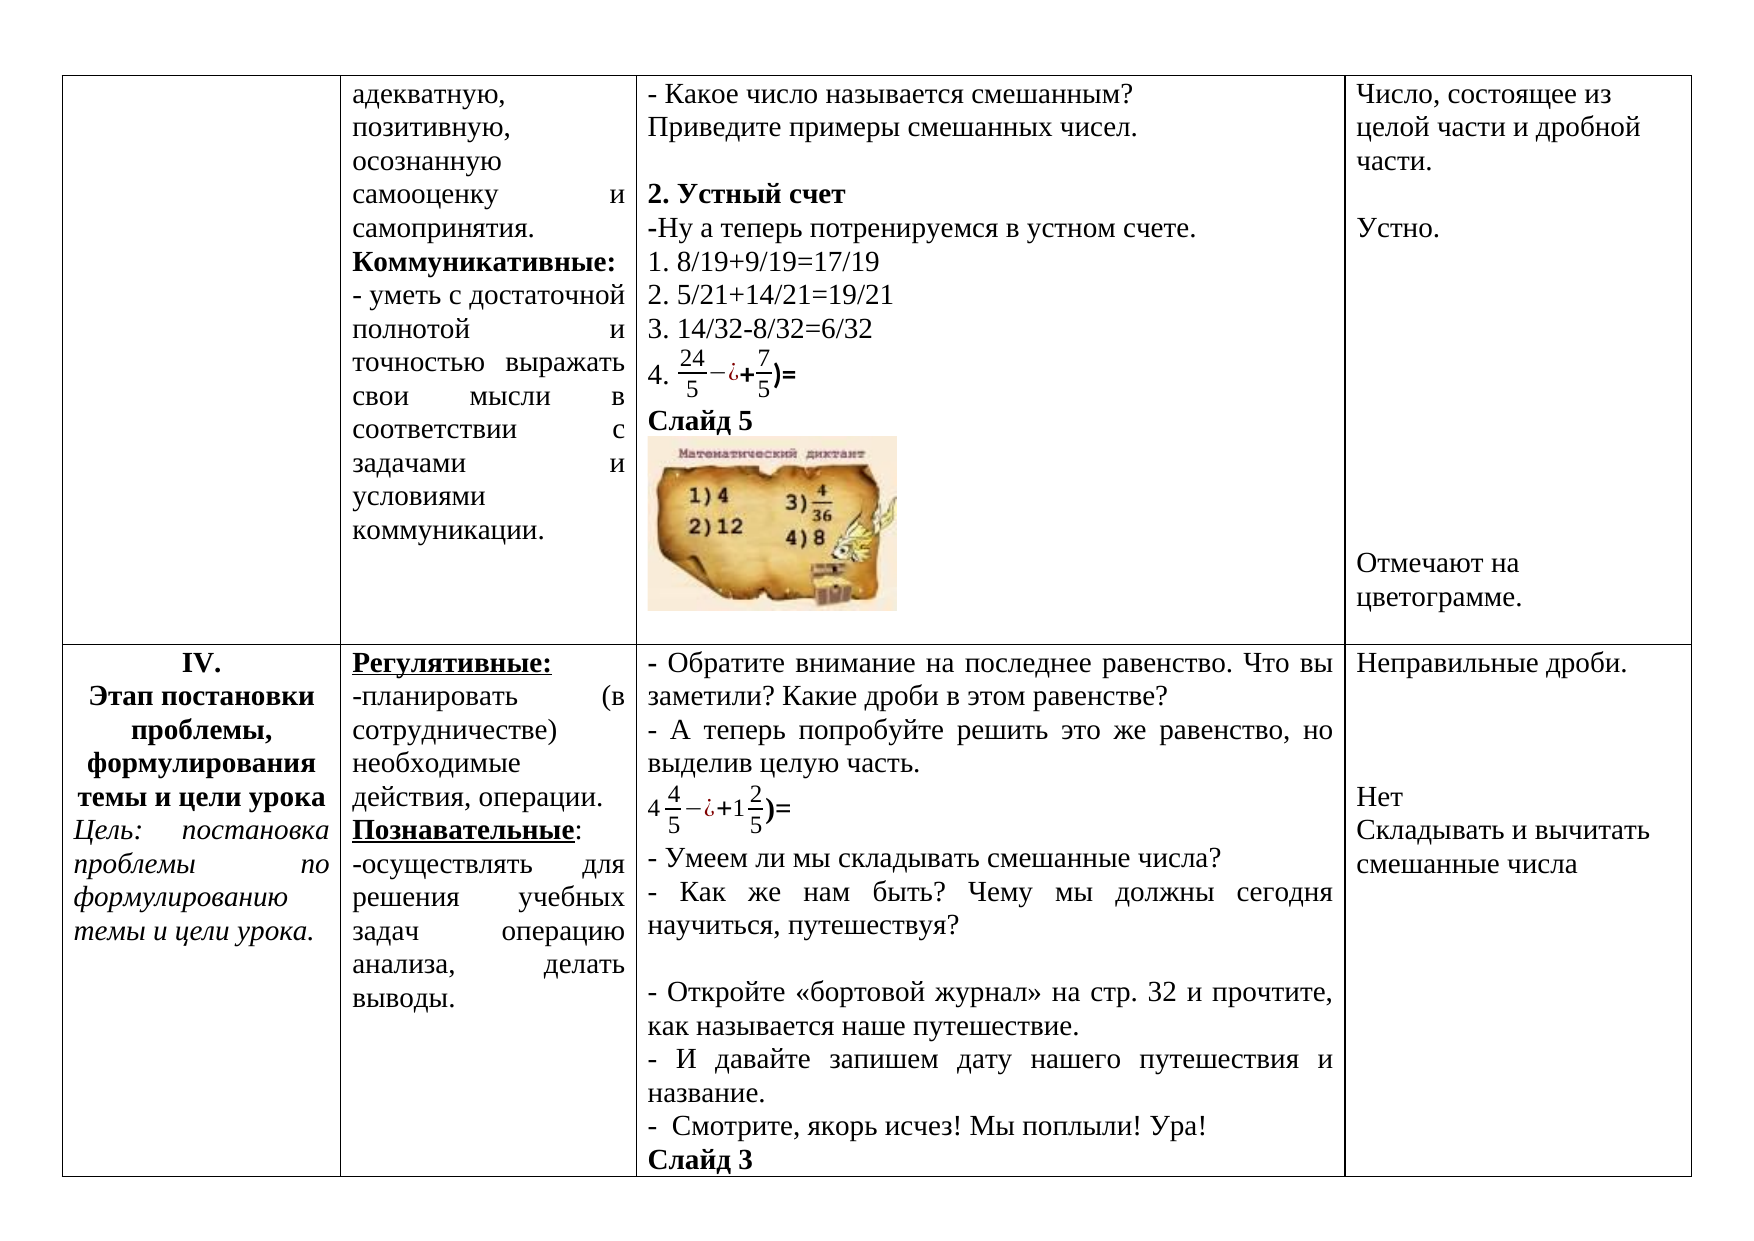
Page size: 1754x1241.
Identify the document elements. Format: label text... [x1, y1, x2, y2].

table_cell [341, 645, 636, 1176]
picture [647, 436, 897, 611]
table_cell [63, 76, 340, 644]
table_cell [637, 76, 1344, 644]
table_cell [1346, 645, 1691, 1176]
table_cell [1346, 76, 1691, 644]
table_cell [63, 645, 340, 1176]
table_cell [341, 76, 636, 644]
